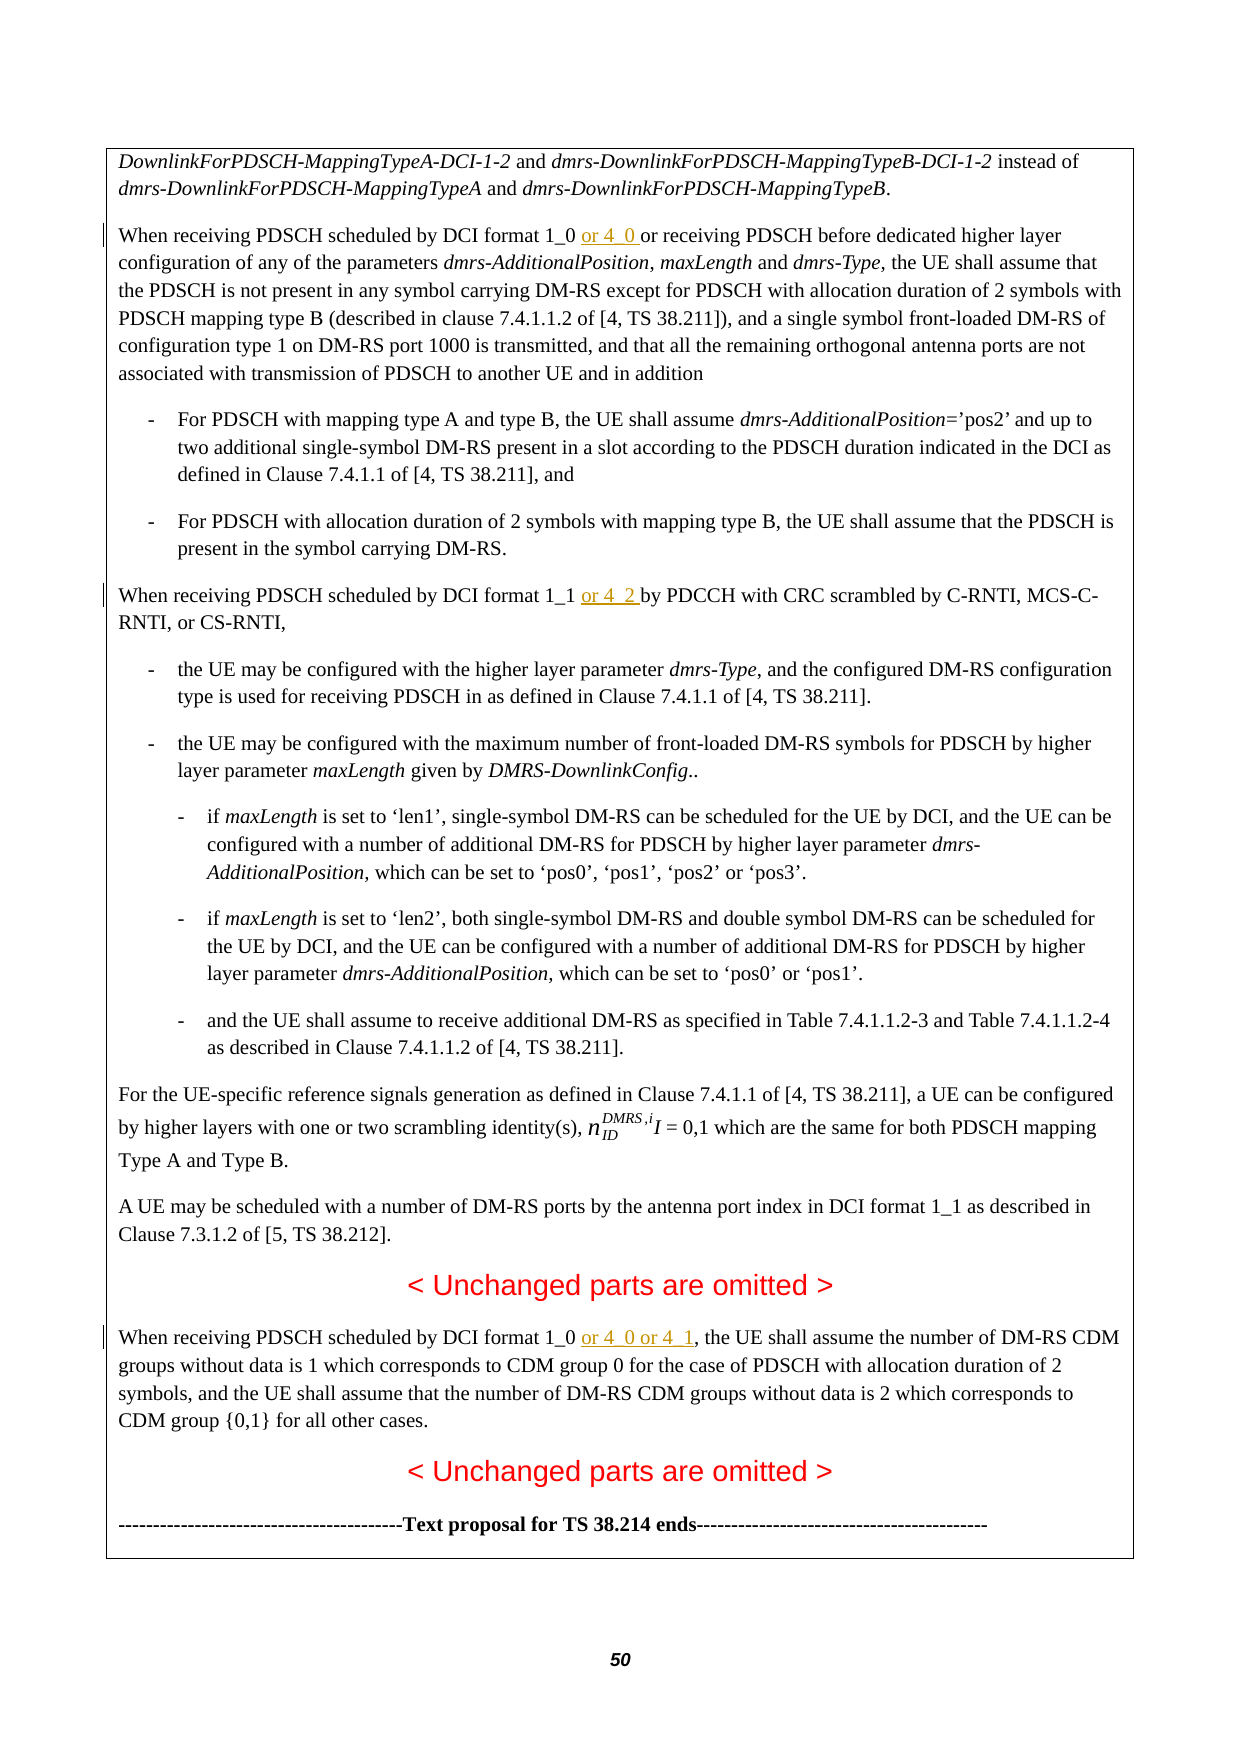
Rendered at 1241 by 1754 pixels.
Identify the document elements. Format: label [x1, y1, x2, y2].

table_header [107, 149, 1133, 1558]
